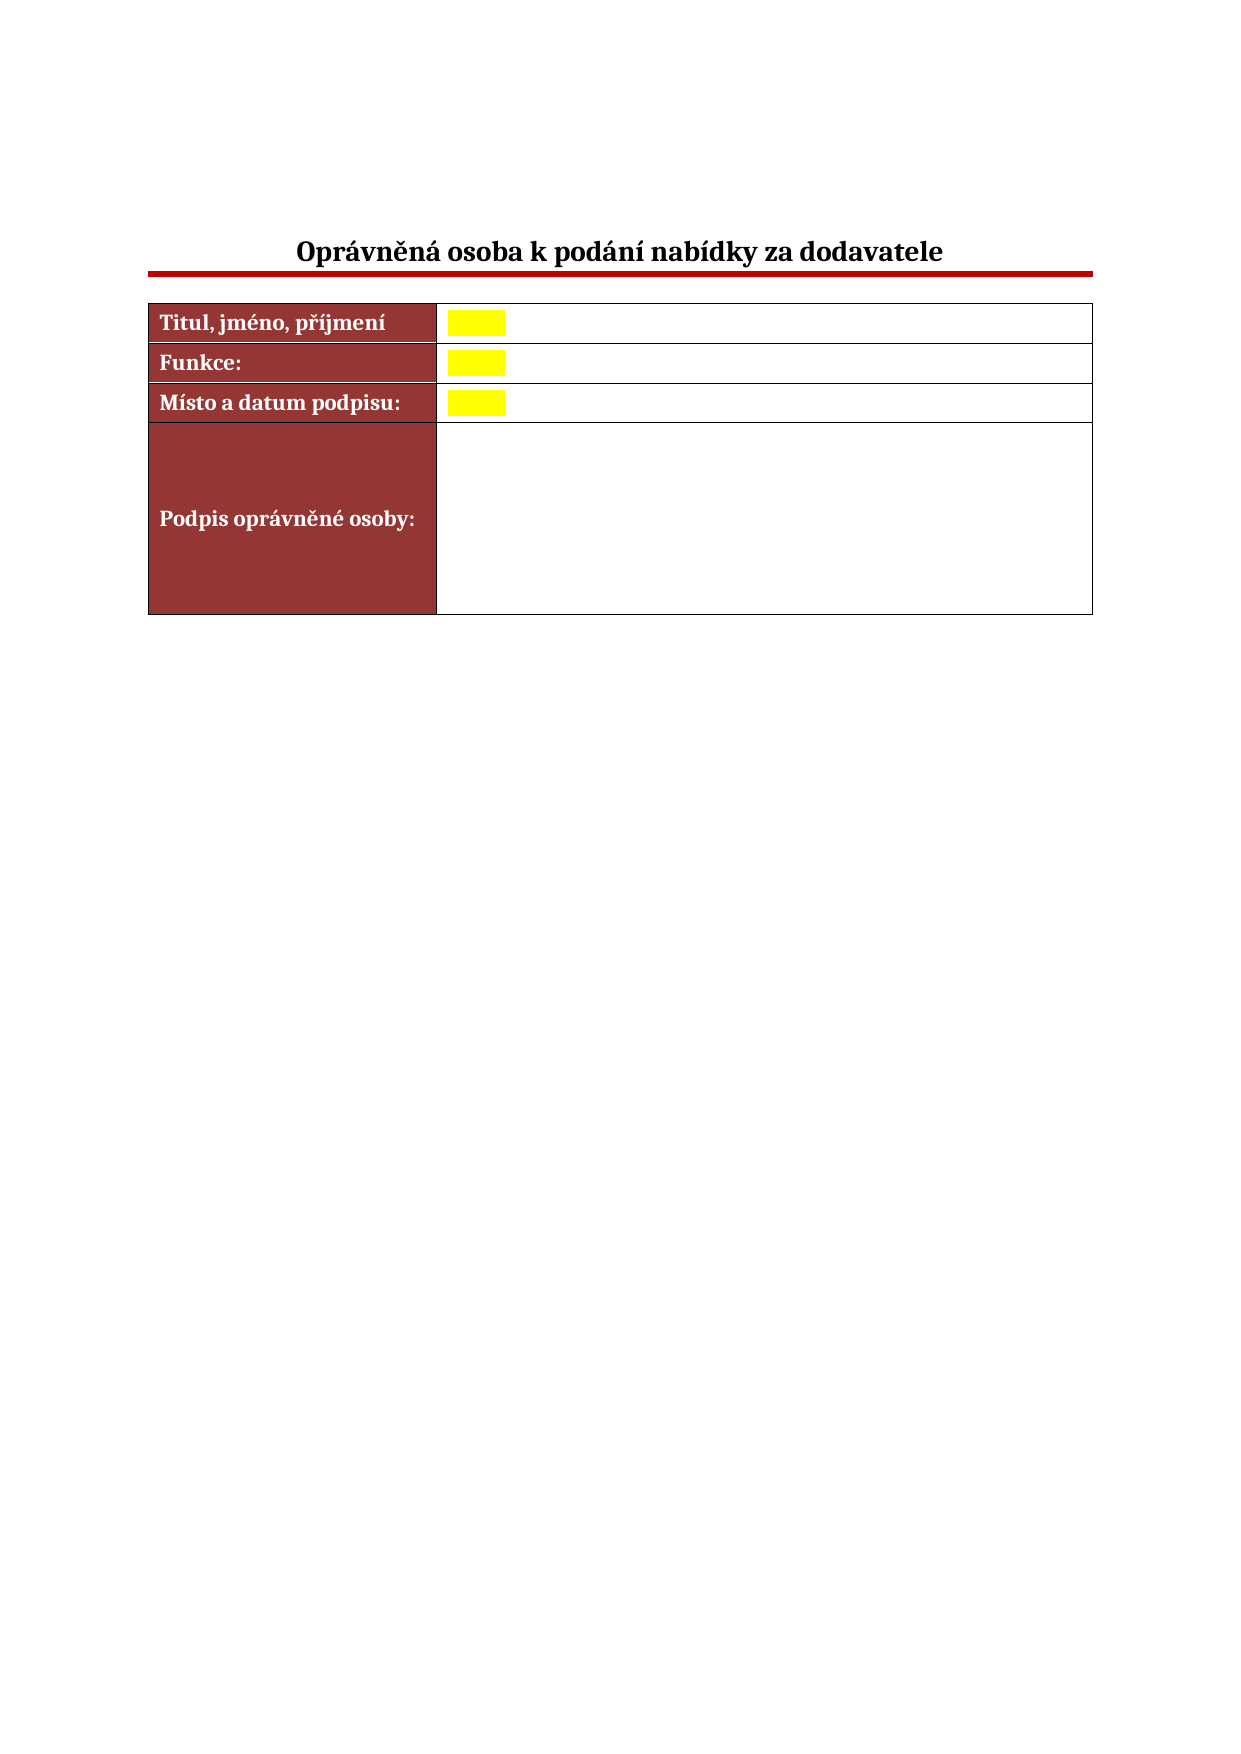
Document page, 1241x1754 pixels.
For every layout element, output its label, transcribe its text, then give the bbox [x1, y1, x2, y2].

text Oprávněná osoba k podání nabídky za dodavatele [148, 235, 1093, 271]
table_cell [437, 423, 1092, 614]
table_cell Funkce: [149, 344, 436, 382]
table_header Titul, jméno, příjmení [149, 304, 436, 342]
table_header [437, 304, 1092, 342]
table_cell Místo a datum podpisu: [149, 384, 436, 422]
table_cell Podpis oprávněné osoby: [149, 423, 436, 614]
table_cell [437, 344, 1092, 382]
table_cell [437, 384, 1092, 422]
